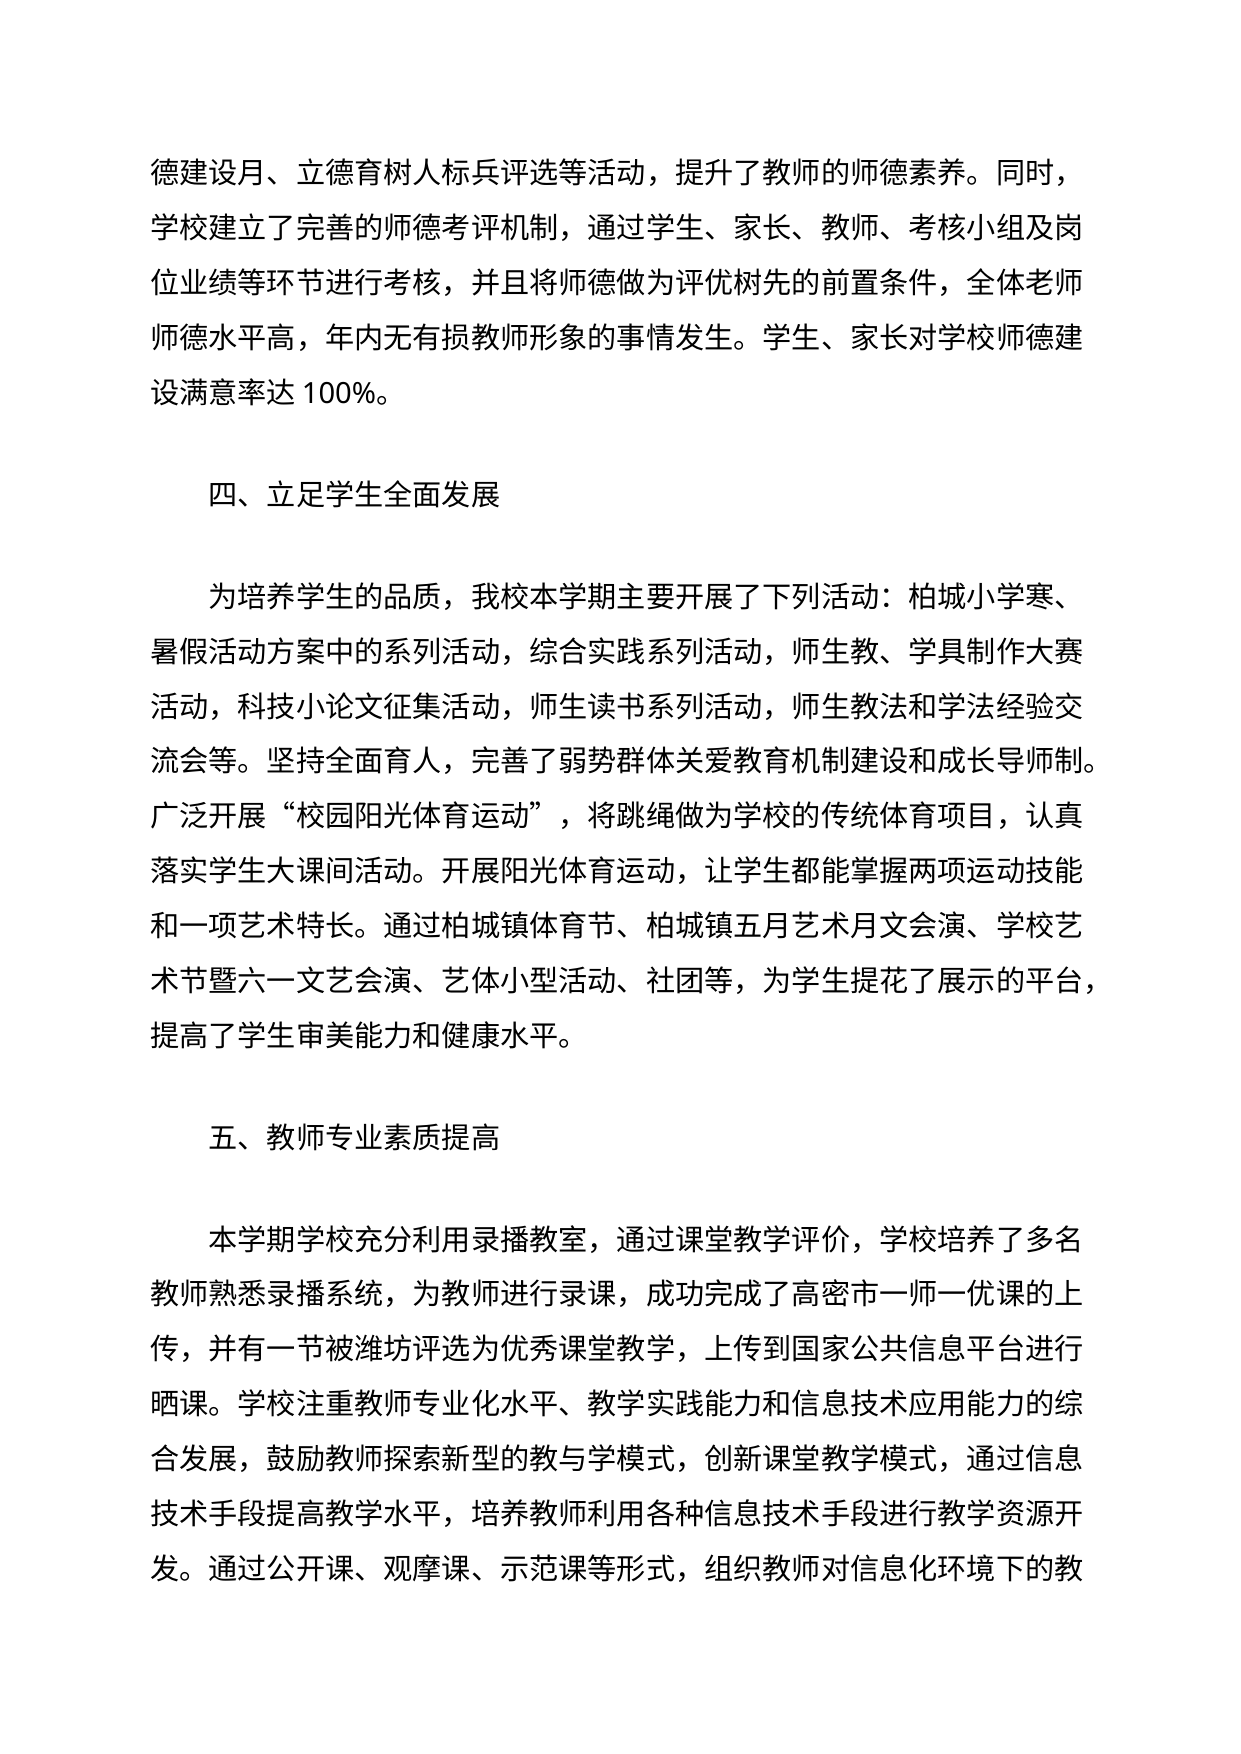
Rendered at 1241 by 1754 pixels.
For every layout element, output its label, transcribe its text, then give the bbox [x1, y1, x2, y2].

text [150, 1216, 1090, 1588]
text 为培养学生的品质，我校本学期主要开展了下列活动：柏城小学寒、暑假活动方案中的系列活动，综合实践系列活动，师生教、学具制作大赛活动，科技小论文征集活动，师生读书系列活动，师生教法和学法经验交流会等。坚持全面育人，完善了弱势群体关爱教育机制建设和成长导师制。广泛开展“校园阳光体育运动”，将跳绳做为学校的传统体育项目，认真落实学生大课间活动。开展阳光体育运动，让学生都能掌握两项运动技能和一项艺术特长。通过柏城镇体育节、柏城镇五月艺术月文会演、学校艺术节暨六一文艺会演、艺体小型活动、社团等，为学生提花了展示的平台，提高了学生审美能力和健康水平。 [150, 573, 1090, 1055]
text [150, 150, 1090, 412]
text 四、立足学生全面发展 [150, 472, 1090, 514]
text 五、教师专业素质提高 [150, 1114, 1090, 1157]
